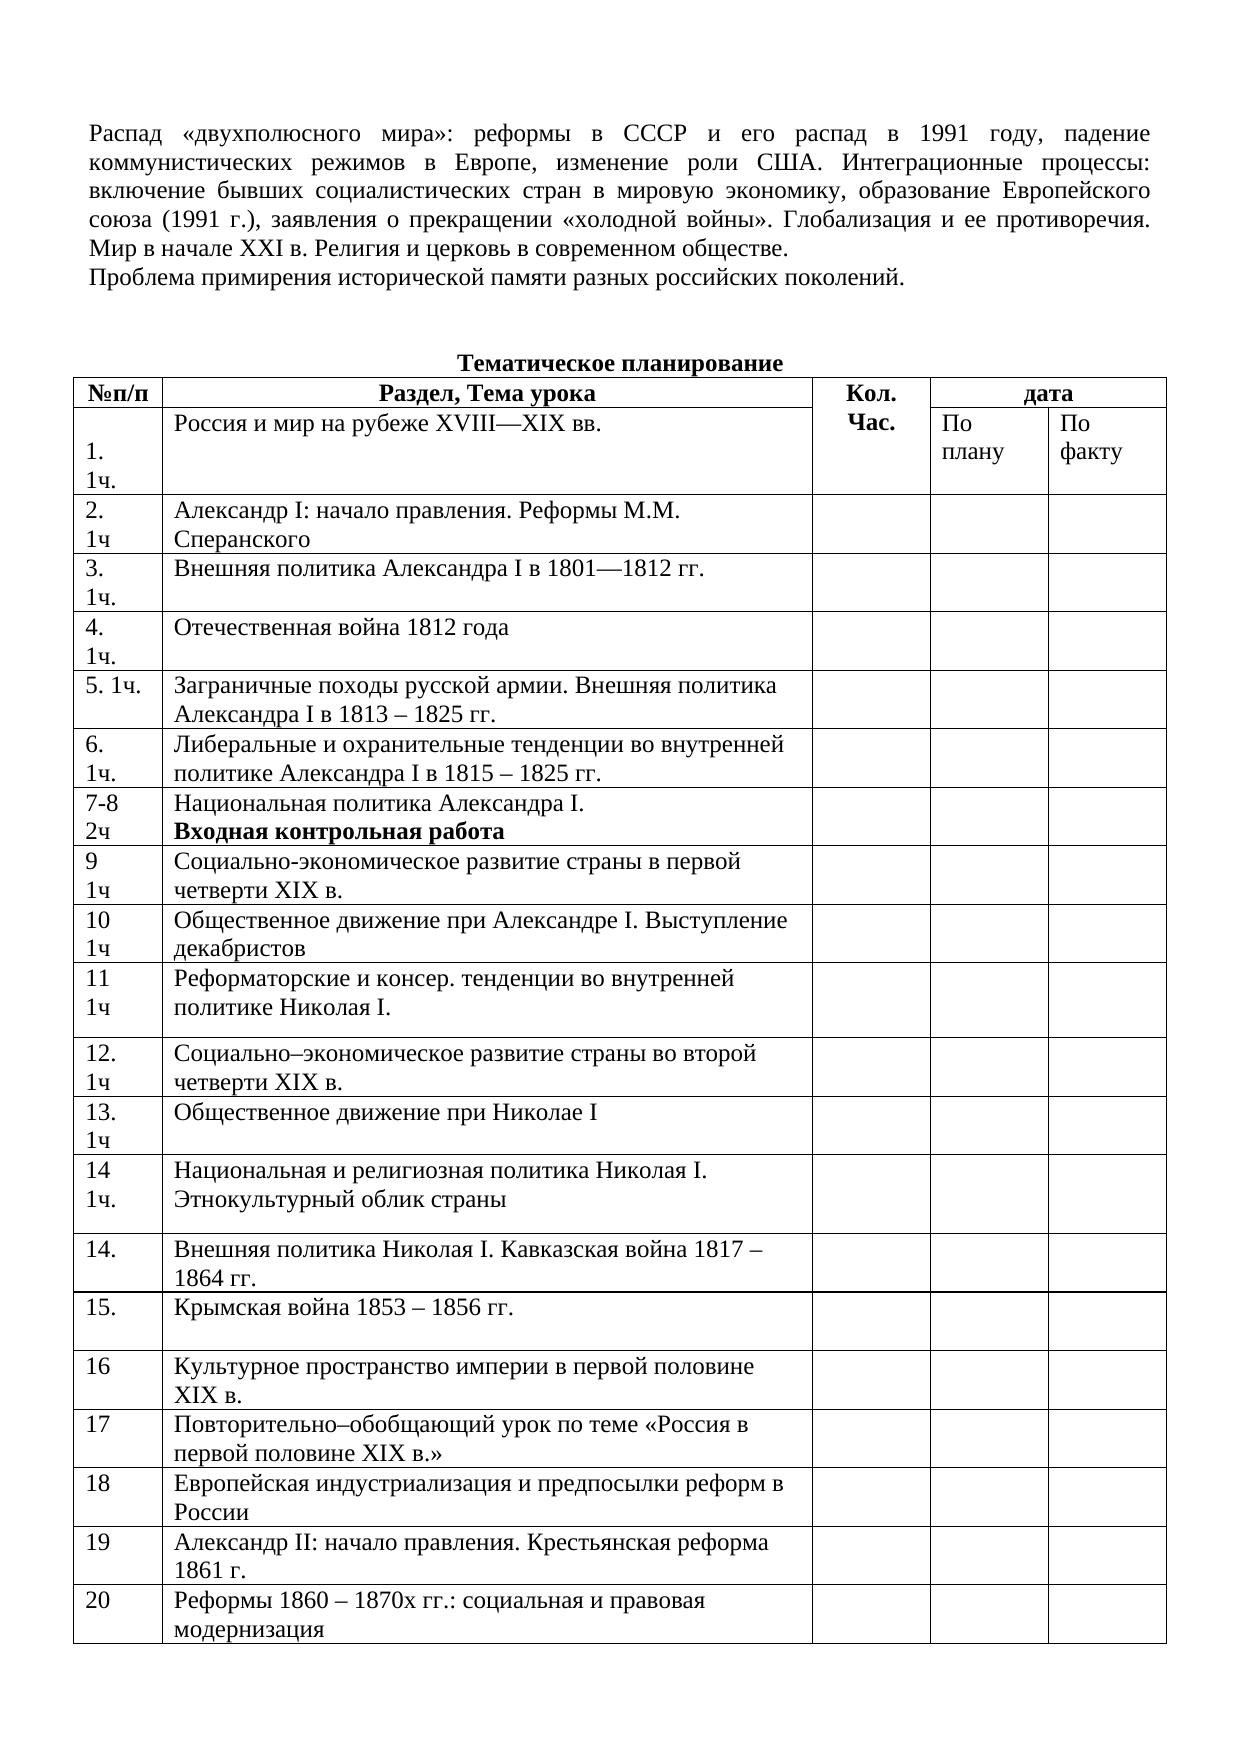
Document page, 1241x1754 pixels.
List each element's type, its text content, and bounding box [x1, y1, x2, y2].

table_cell Повторительно–обобщающий урок по теме «Россия в первой половине XIX в.» [163, 1410, 812, 1467]
table_cell [931, 554, 1048, 611]
table_cell [1049, 1410, 1166, 1467]
table_cell [931, 612, 1048, 669]
table_cell [813, 554, 930, 611]
table_cell [813, 846, 930, 904]
table_cell [1049, 846, 1166, 904]
table_cell [1049, 963, 1166, 1037]
table_cell [1049, 788, 1166, 845]
table_cell Заграничные походы русской армии. Внешняя политика Александра I в 1813 – 1825 гг. [163, 671, 812, 728]
table_cell [1049, 612, 1166, 669]
table_cell [813, 612, 930, 669]
table_cell [931, 1097, 1048, 1154]
table_cell Реформаторские и консер. тенденции во внутренней политике Николая I. [163, 963, 812, 1037]
table_cell [931, 1293, 1048, 1350]
table_cell [813, 1468, 930, 1526]
table_cell [1049, 1097, 1166, 1154]
table_cell 13. 1ч [74, 1097, 162, 1154]
table_cell Общественное движение при Александре I. Выступление декабристов [163, 905, 812, 962]
table_cell [1049, 1293, 1166, 1350]
table_cell [1049, 1234, 1166, 1291]
table_cell 5. 1ч. [74, 671, 162, 728]
table_cell Национальная и религиозная политика Николая I. Этнокультурный облик страны [163, 1155, 812, 1233]
text Проблема примирения исторической памяти разных российских поколений. [89, 262, 1152, 291]
table_cell [931, 1585, 1048, 1643]
table_cell 4. 1ч. [74, 612, 162, 669]
table_cell [813, 671, 930, 728]
table_cell 9 1ч [74, 846, 162, 904]
table_cell Европейская индустриализация и предпосылки реформ в России [163, 1468, 812, 1526]
table_cell 7-8 2ч [74, 788, 162, 845]
table_cell Реформы 1860 – 1870х гг.: социальная и правовая модернизация [163, 1585, 812, 1643]
table_header Раздел, Тема урока [163, 378, 812, 407]
table_cell [931, 1155, 1048, 1233]
table_cell [1049, 1468, 1166, 1526]
table_cell По плану [931, 408, 1048, 494]
table_cell 10 1ч [74, 905, 162, 962]
table_cell 18 [74, 1468, 162, 1526]
table_cell [931, 1038, 1048, 1096]
table_cell 12. 1ч [74, 1038, 162, 1096]
table_cell Крымская война 1853 – 1856 гг. [163, 1293, 812, 1350]
table_cell [931, 905, 1048, 962]
table_cell Либеральные и охранительные тенденции во внутренней политике Александра I в 1815 – 1825 гг. [163, 729, 812, 787]
table_cell 14. [74, 1234, 162, 1291]
table_cell [813, 905, 930, 962]
text Тематическое планирование [77, 348, 1163, 377]
table_cell 17 [74, 1410, 162, 1467]
table_cell 15. [74, 1293, 162, 1350]
table_cell [813, 1293, 930, 1350]
table_cell [1049, 554, 1166, 611]
table_cell [931, 788, 1048, 845]
table_cell 19 [74, 1527, 162, 1584]
table_cell 11 1ч [74, 963, 162, 1037]
table_cell [931, 1468, 1048, 1526]
table_cell [931, 1351, 1048, 1408]
table_cell [931, 729, 1048, 787]
table_cell 3. 1ч. [74, 554, 162, 611]
table_cell [931, 495, 1048, 552]
table_cell Общественное движение при Николае I [163, 1097, 812, 1154]
table_cell 1. 1ч. [74, 408, 162, 494]
table_cell [813, 963, 930, 1037]
table_cell Социально-экономическое развитие страны в первой четверти XIX в. [163, 846, 812, 904]
table_cell Внешняя политика Александра I в 1801—1812 гг. [163, 554, 812, 611]
table_cell [931, 963, 1048, 1037]
table_cell [813, 1527, 930, 1584]
table_cell Внешняя политика Николая I. Кавказская война 1817 – 1864 гг. [163, 1234, 812, 1291]
table_header Кол. Час. [813, 378, 930, 494]
table_cell Отечественная война 1812 года [163, 612, 812, 669]
table_cell [1049, 1527, 1166, 1584]
table_cell Социально–экономическое развитие страны во второй четверти XIX в. [163, 1038, 812, 1096]
table_header дата [931, 378, 1166, 407]
table_cell [813, 1585, 930, 1643]
table_cell Национальная политика Александра I. Входная контрольная работа [163, 788, 812, 845]
table_cell [813, 1351, 930, 1408]
table_cell [813, 729, 930, 787]
table_cell [931, 846, 1048, 904]
table_cell [1049, 1038, 1166, 1096]
table_cell Культурное пространство империи в первой половине XIX в. [163, 1351, 812, 1408]
table_cell [931, 1234, 1048, 1291]
table_cell 16 [74, 1351, 162, 1408]
table_cell Александр I: начало правления. Реформы М.М. Сперанского [163, 495, 812, 552]
table_cell [813, 788, 930, 845]
table_cell [813, 495, 930, 552]
table_cell [1049, 905, 1166, 962]
table_cell [1049, 495, 1166, 552]
table_cell Александр II: начало правления. Крестьянская реформа 1861 г. [163, 1527, 812, 1584]
table_cell [813, 1155, 930, 1233]
table_cell [1049, 671, 1166, 728]
table_header №п/п [74, 378, 162, 407]
table_cell 6. 1ч. [74, 729, 162, 787]
table_cell По факту [1049, 408, 1166, 494]
table_cell 14 1ч. [74, 1155, 162, 1233]
table_cell 2. 1ч [74, 495, 162, 552]
table_cell Россия и мир на рубеже XVIII—XIX вв. [163, 408, 812, 494]
table_cell [931, 1527, 1048, 1584]
table_cell [813, 1097, 930, 1154]
table_cell [931, 1410, 1048, 1467]
table_cell [813, 1234, 930, 1291]
table_cell 20 [74, 1585, 162, 1643]
table_cell [1049, 1585, 1166, 1643]
table_cell [1049, 729, 1166, 787]
table_cell [813, 1410, 930, 1467]
table_cell [931, 671, 1048, 728]
table_cell [813, 1038, 930, 1096]
table_cell [1049, 1155, 1166, 1233]
text Распад «двухполюсного мира»: реформы в СССР и его распад в 1991 году, падение коммунистических режимов в Европе, изменение роли США. Интеграционные процессы: включение бывших социалистических стран в мировую экономику, образование Европейского союза (1991 г.), заявления о прекращении «холодной войны». Глобализация и ее противоречия. Мир в начале XXI в. Религия и церковь в современном обществе. [89, 118, 1152, 262]
table_cell [1049, 1351, 1166, 1408]
